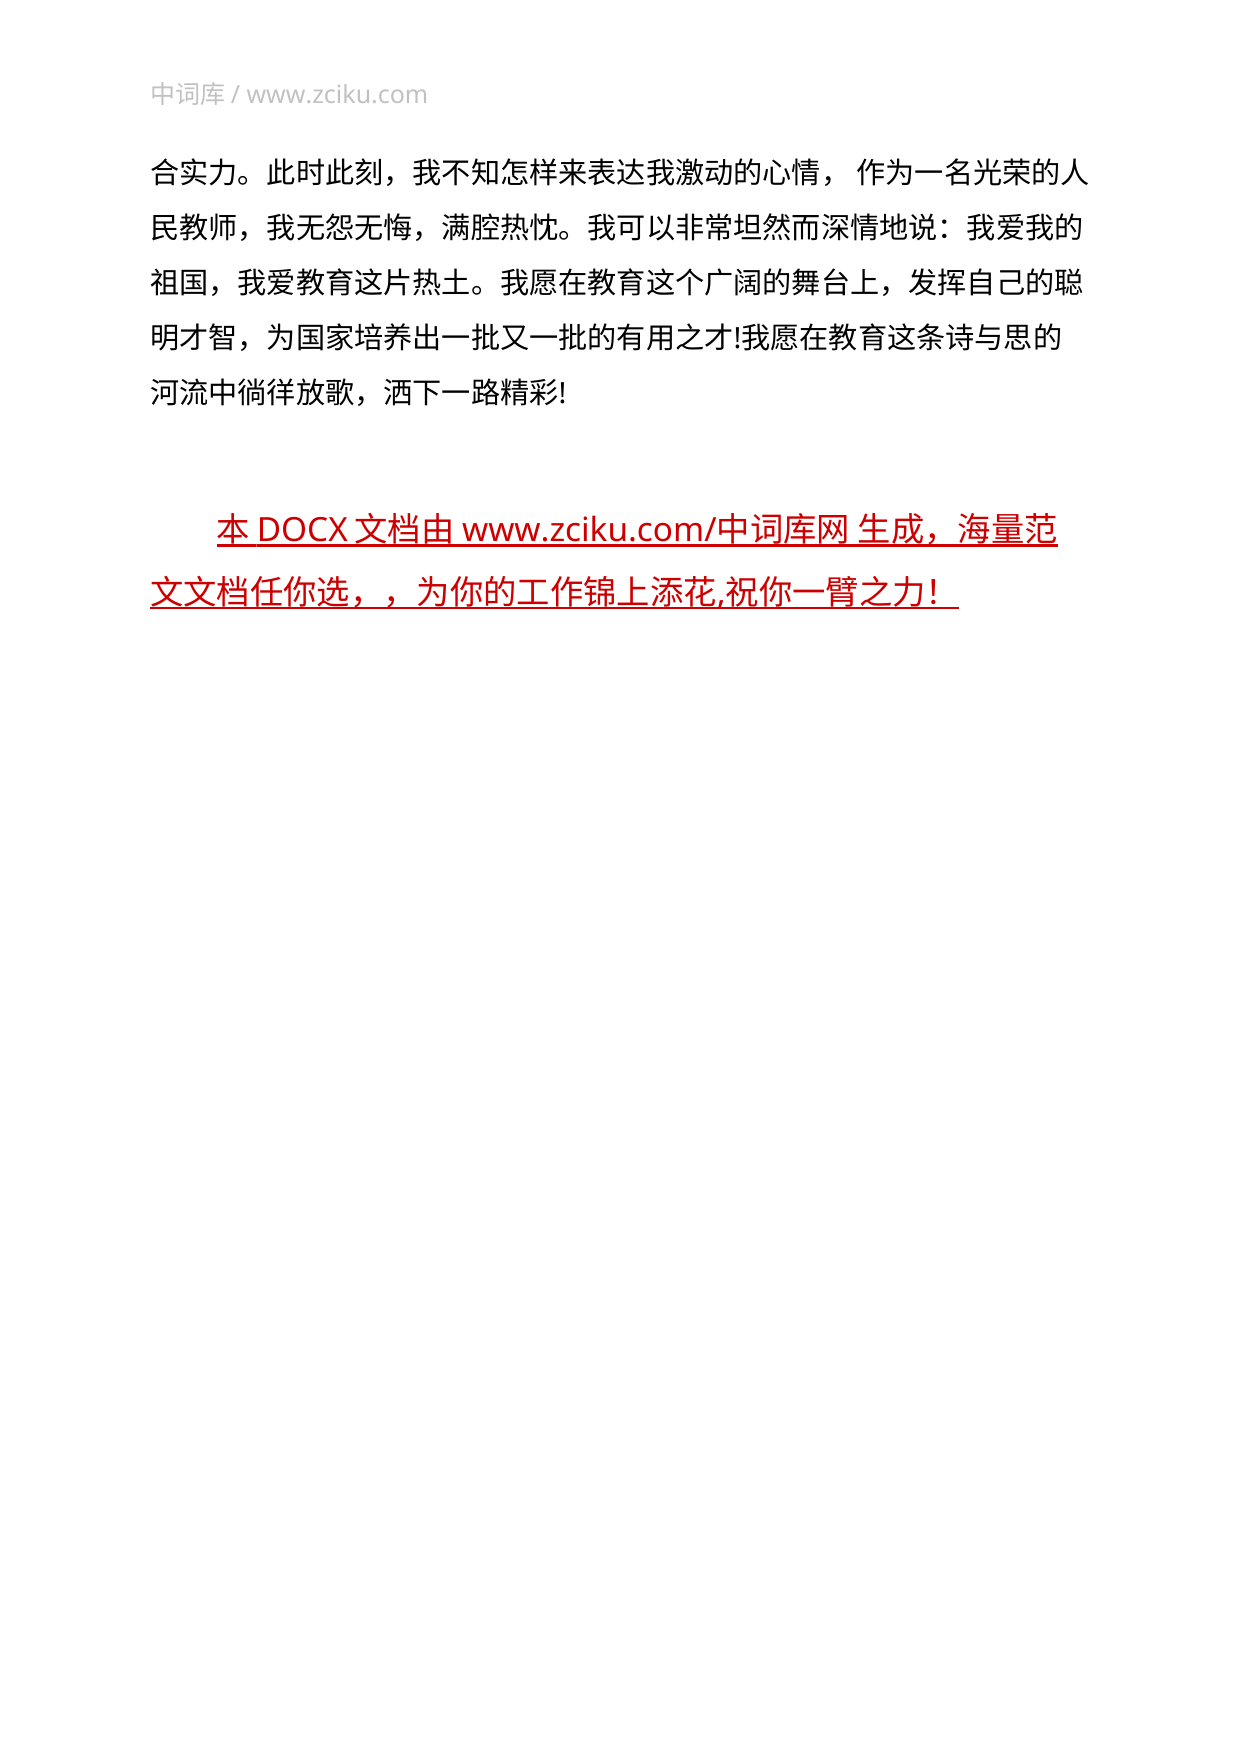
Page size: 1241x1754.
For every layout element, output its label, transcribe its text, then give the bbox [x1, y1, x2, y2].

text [150, 150, 1090, 412]
text 本DOCX文档由 www.zciku.com/中词库网 生成，海量范文文档任你选，，为你的工作锦上添花,祝你一臂之力！ [150, 503, 1090, 614]
